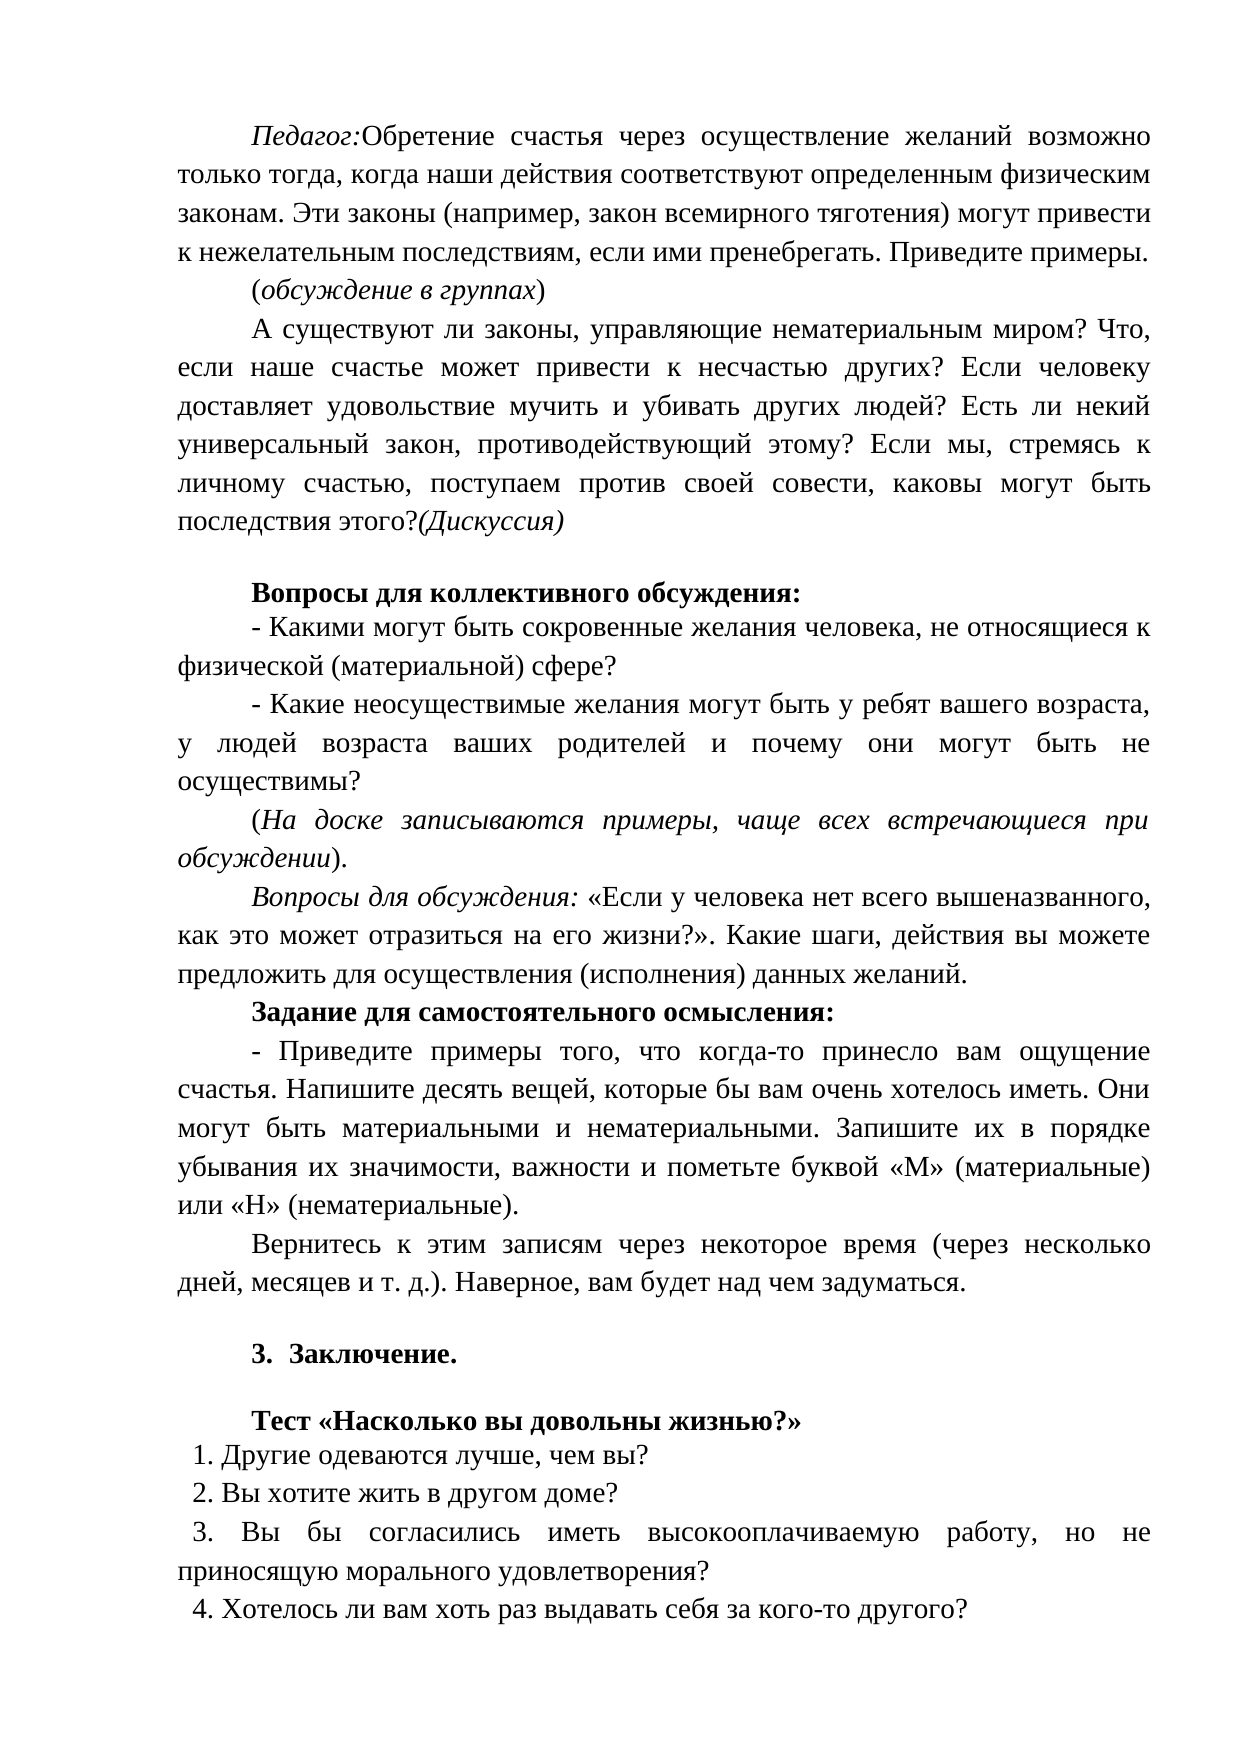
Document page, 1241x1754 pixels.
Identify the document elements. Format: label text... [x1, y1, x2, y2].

text Тест «Насколько вы довольны жизнью?» [177, 1403, 1152, 1437]
list Заключение. [251, 1336, 1152, 1370]
text 4. Хотелось ли вам хоть раз выдавать себя за кого-то другого? [177, 1591, 1152, 1625]
text Вопросы для коллективного обсуждения: [177, 576, 1152, 609]
text 3. Вы бы согласились иметь высокооплачиваемую работу, но не приносящую морального удовлетворения? [177, 1514, 1152, 1586]
text Вернитесь к этим записям через некоторое время (через несколько дней, месяцев и т. д.). Наверное, вам будет над чем задуматься. [177, 1226, 1152, 1298]
text Задание для самостоятельного осмысления: [177, 994, 1152, 1028]
text (На доске записываются примеры, чаще всех встречающиеся при обсуждении). [177, 802, 1152, 874]
text - Какими могут быть сокровенные желания человека, не относящиеся к физической (материальной) сфере? [177, 609, 1152, 681]
text 2. Вы хотите жить в другом доме? [177, 1476, 1152, 1509]
text (обсуждение в группах) [177, 272, 1152, 306]
text 1. Другие одеваются лучше, чем вы? [177, 1437, 1152, 1471]
text - Какие неосуществимые желания могут быть у ребят вашего возраста, у людей возраста ваших родителей и почему они могут быть не осуществимы? [177, 686, 1152, 797]
text - Приведите примеры того, что когда-то принесло вам ощущение счастья. Напишите десять вещей, которые бы вам очень хотелось иметь. Они могут быть материальными и нематериальными. Запишите их в порядке убывания их значимости, важности и пометьте буквой «М» (материальные) или «Н» (нематериальные). [177, 1033, 1152, 1221]
text Педагог:Обретение счастья через осуществление желаний возможно только тогда, когда наши действия соответствуют определенным физическим законам. Эти законы (например, закон всемирного тяготения) могут привести к нежелательным последствиям, если ими пренебрегать. Приведите примеры. [177, 118, 1152, 267]
text А существуют ли законы, управляющие нематериальным миром? Что, если наше счастье может привести к несчастью других? Если человеку доставляет удовольствие мучить и убивать других людей? Есть ли некий универсальный закон, противодействующий этому? Если мы, стремясь к личному счастью, поступаем против своей совести, каковы могут быть последствия этого?(Дискуссия) [177, 311, 1152, 537]
text Вопросы для обсуждения: «Если у человека нет всего вышеназванного, как это может отразиться на его жизни?». Какие шаги, действия вы можете предложить для осуществления (исполнения) данных желаний. [177, 879, 1152, 989]
